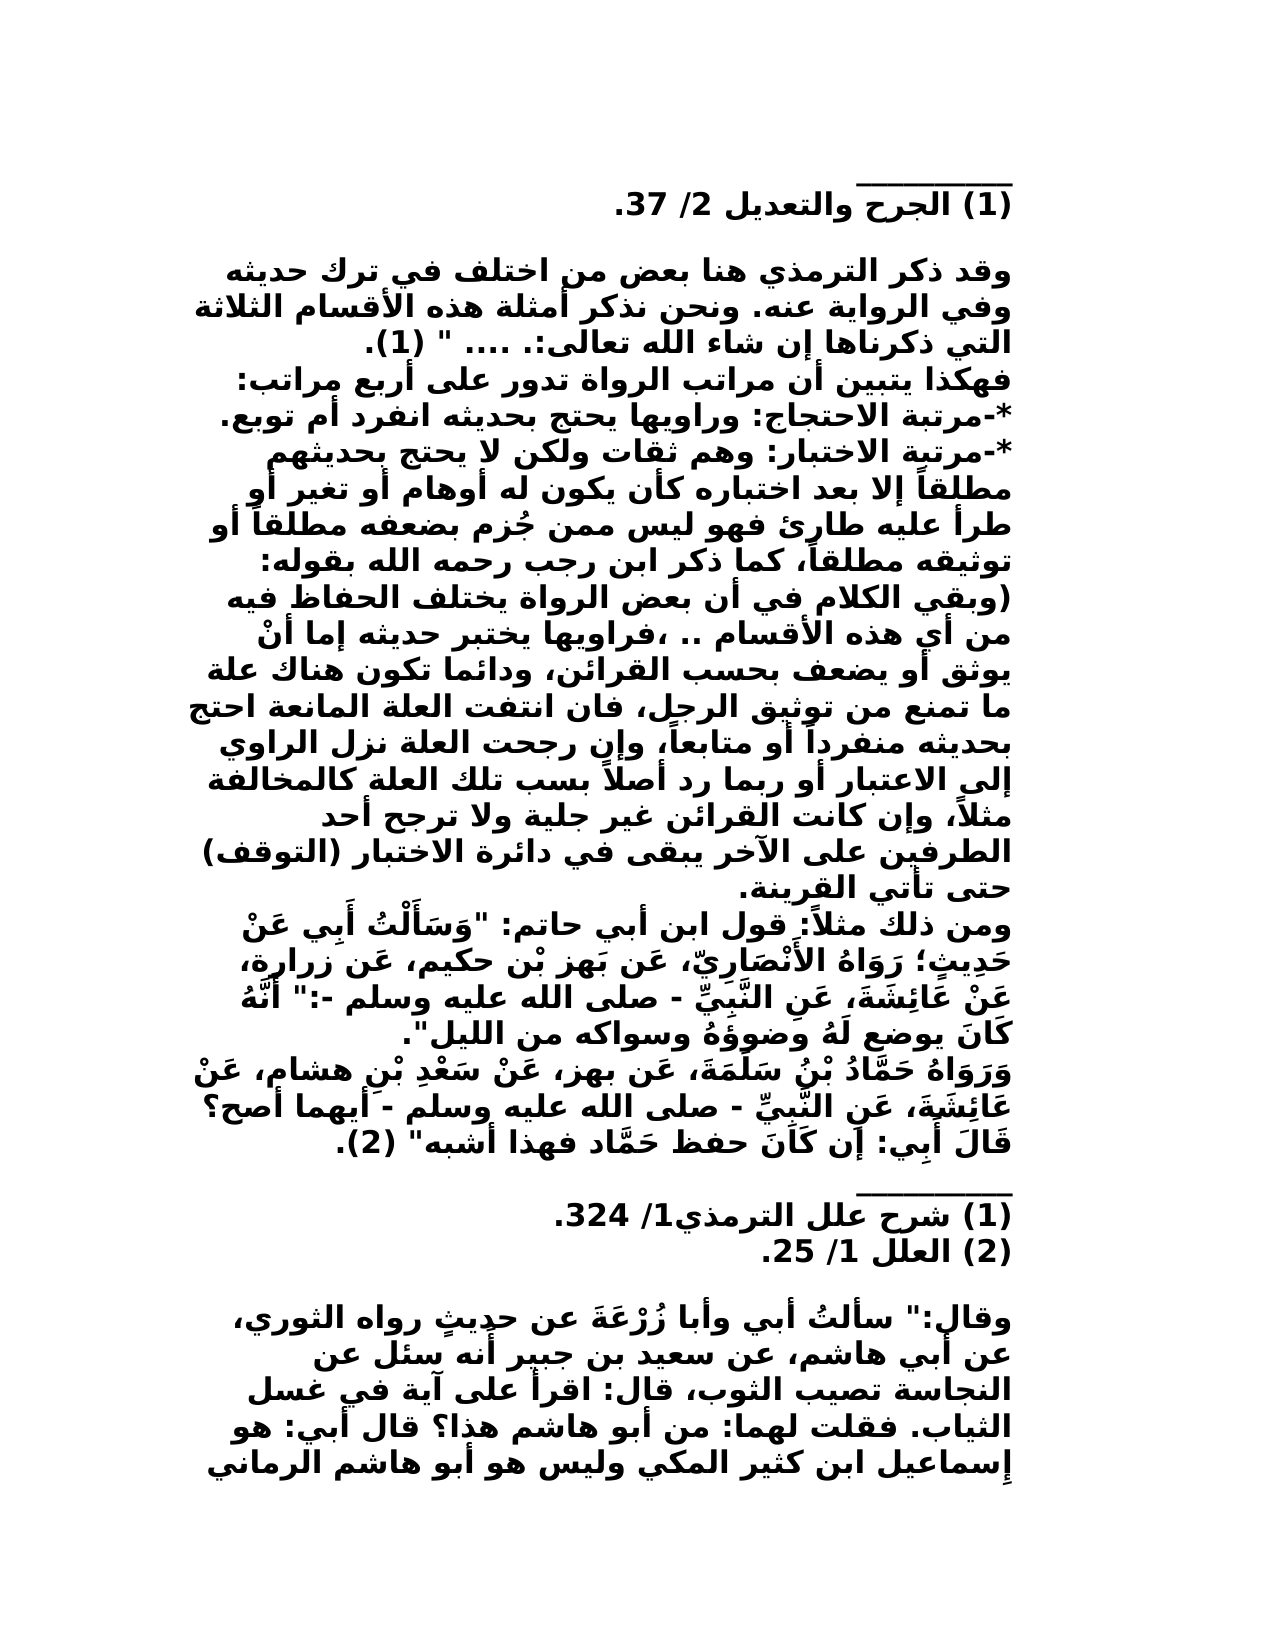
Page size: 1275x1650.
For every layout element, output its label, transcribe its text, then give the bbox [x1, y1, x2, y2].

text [187, 150, 1012, 223]
text وقد ذكر الترمذي هنا بعض من اختلف في ترك حديثه وفي الرواية عنه. ونحن نذكر أمثلة هذه الأقسام الثلاثة التي ذكرناها إن شاء الله تعالى:. .... " (1). فهكذا يتبين أن مراتب الرواة تدور على أربع مراتب: *-مرتبة الاحتجاج: وراويها يحتج بحديثه انفرد أم توبع. *-مرتبة الاختبار: وهم ثقات ولكن لا يحتج بحديثهم مطلقاً إلا بعد اختباره كأن يكون له أوهام أو تغير أو طرأ عليه طارئ فهو ليس ممن جُزم بضعفه مطلقاً أو توثيقه مطلقاً، كما ذكر ابن رجب رحمه الله بقوله: (وبقي الكلام في أن بعض الرواة يختلف الحفاظ فيه من أي هذه الأقسام .. ،فراويها يختبر حديثه إما أنْ يوثق أو يضعف بحسب القرائن، ودائما تكون هناك علة ما تمنع من توثيق الرجل، فان انتفت العلة المانعة احتج بحديثه منفرداً أو متابعاً، وإن رجحت العلة نزل الراوي إلى الاعتبار أو ربما رد أصلاً بسب تلك العلة كالمخالفة مثلاً، وإن كانت القرائن غير جلية ولا ترجح أحد الطرفين على الآخر يبقى في دائرة الاختبار (التوقف) حتى تأتي القرينة. ومن ذلك مثلاً: قول ابن أبي حاتم: "وَسَأَلْتُ أَبِي عَنْ حَدِيثٍ؛ رَوَاهُ الأَنْصَارِيّ، عَن بَهز بْن حكيم، عَن زرارة، عَنْ عَائِشَةَ، عَنِ النَّبِيِّ - صلى الله عليه وسلم -:" أَنَّهُ كَانَ يوضع لَهُ وضوؤهُ وسواكه من الليل". وَرَوَاهُ حَمَّادُ بْنُ سَلَمَةَ، عَن بهز، عَنْ سَعْدِ بْنِ هشام، عَنْ عَائِشَةَ، عَنِ النَّبِيِّ - صلى الله عليه وسلم - أيهما أصح؟ قَالَ أَبِي: إن كَانَ حفظ حَمَّاد فهذا أشبه" (2). __________ (1) شرح علل الترمذي1/ 324. (2) العلل 1/ 25. [187, 252, 1012, 1270]
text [187, 1299, 1012, 1481]
